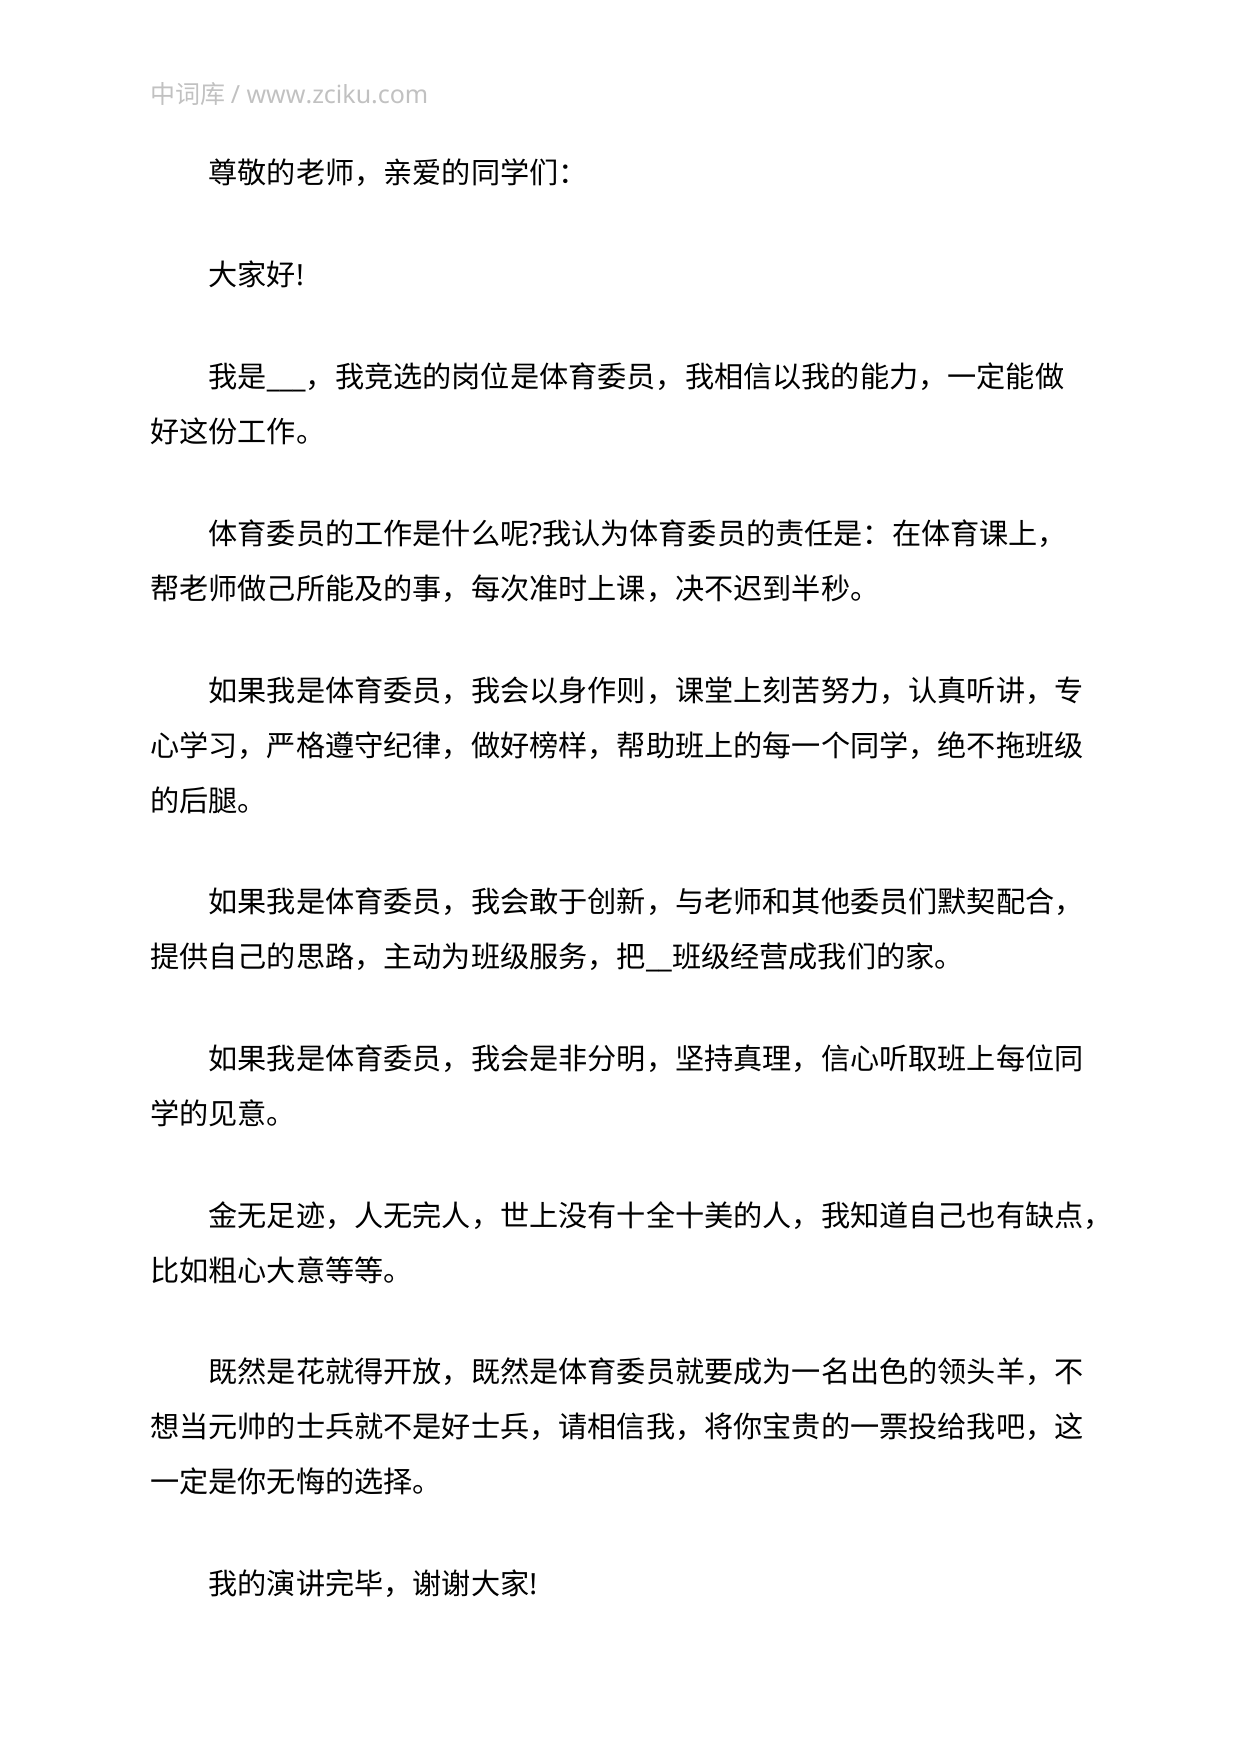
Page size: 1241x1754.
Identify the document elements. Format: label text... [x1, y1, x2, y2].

text 如果我是体育委员，我会以身作则，课堂上刻苦努力，认真听讲，专心学习，严格遵守纪律，做好榜样，帮助班上的每一个同学，绝不拖班级的后腿。 [150, 667, 1090, 819]
text 大家好! [150, 252, 1090, 294]
text 如果我是体育委员，我会是非分明，坚持真理，信心听取班上每位同学的见意。 [150, 1036, 1090, 1133]
text 我是___，我竞选的岗位是体育委员，我相信以我的能力，一定能做好这份工作。 [150, 354, 1090, 451]
text 尊敬的老师，亲爱的同学们： [150, 150, 1090, 192]
text 体育委员的工作是什么呢?我认为体育委员的责任是：在体育课上，帮老师做己所能及的事，每次准时上课，决不迟到半秒。 [150, 511, 1090, 608]
text 金无足迹，人无完人，世上没有十全十美的人，我知道自己也有缺点，比如粗心大意等等。 [150, 1192, 1090, 1289]
text 既然是花就得开放，既然是体育委员就要成为一名出色的领头羊，不想当元帅的士兵就不是好士兵，请相信我，将你宝贵的一票投给我吧，这一定是你无悔的选择。 [150, 1349, 1090, 1501]
text 如果我是体育委员，我会敢于创新，与老师和其他委员们默契配合，提供自己的思路，主动为班级服务，把__班级经营成我们的家。 [150, 879, 1090, 976]
text 我的演讲完毕，谢谢大家! [150, 1561, 1090, 1603]
